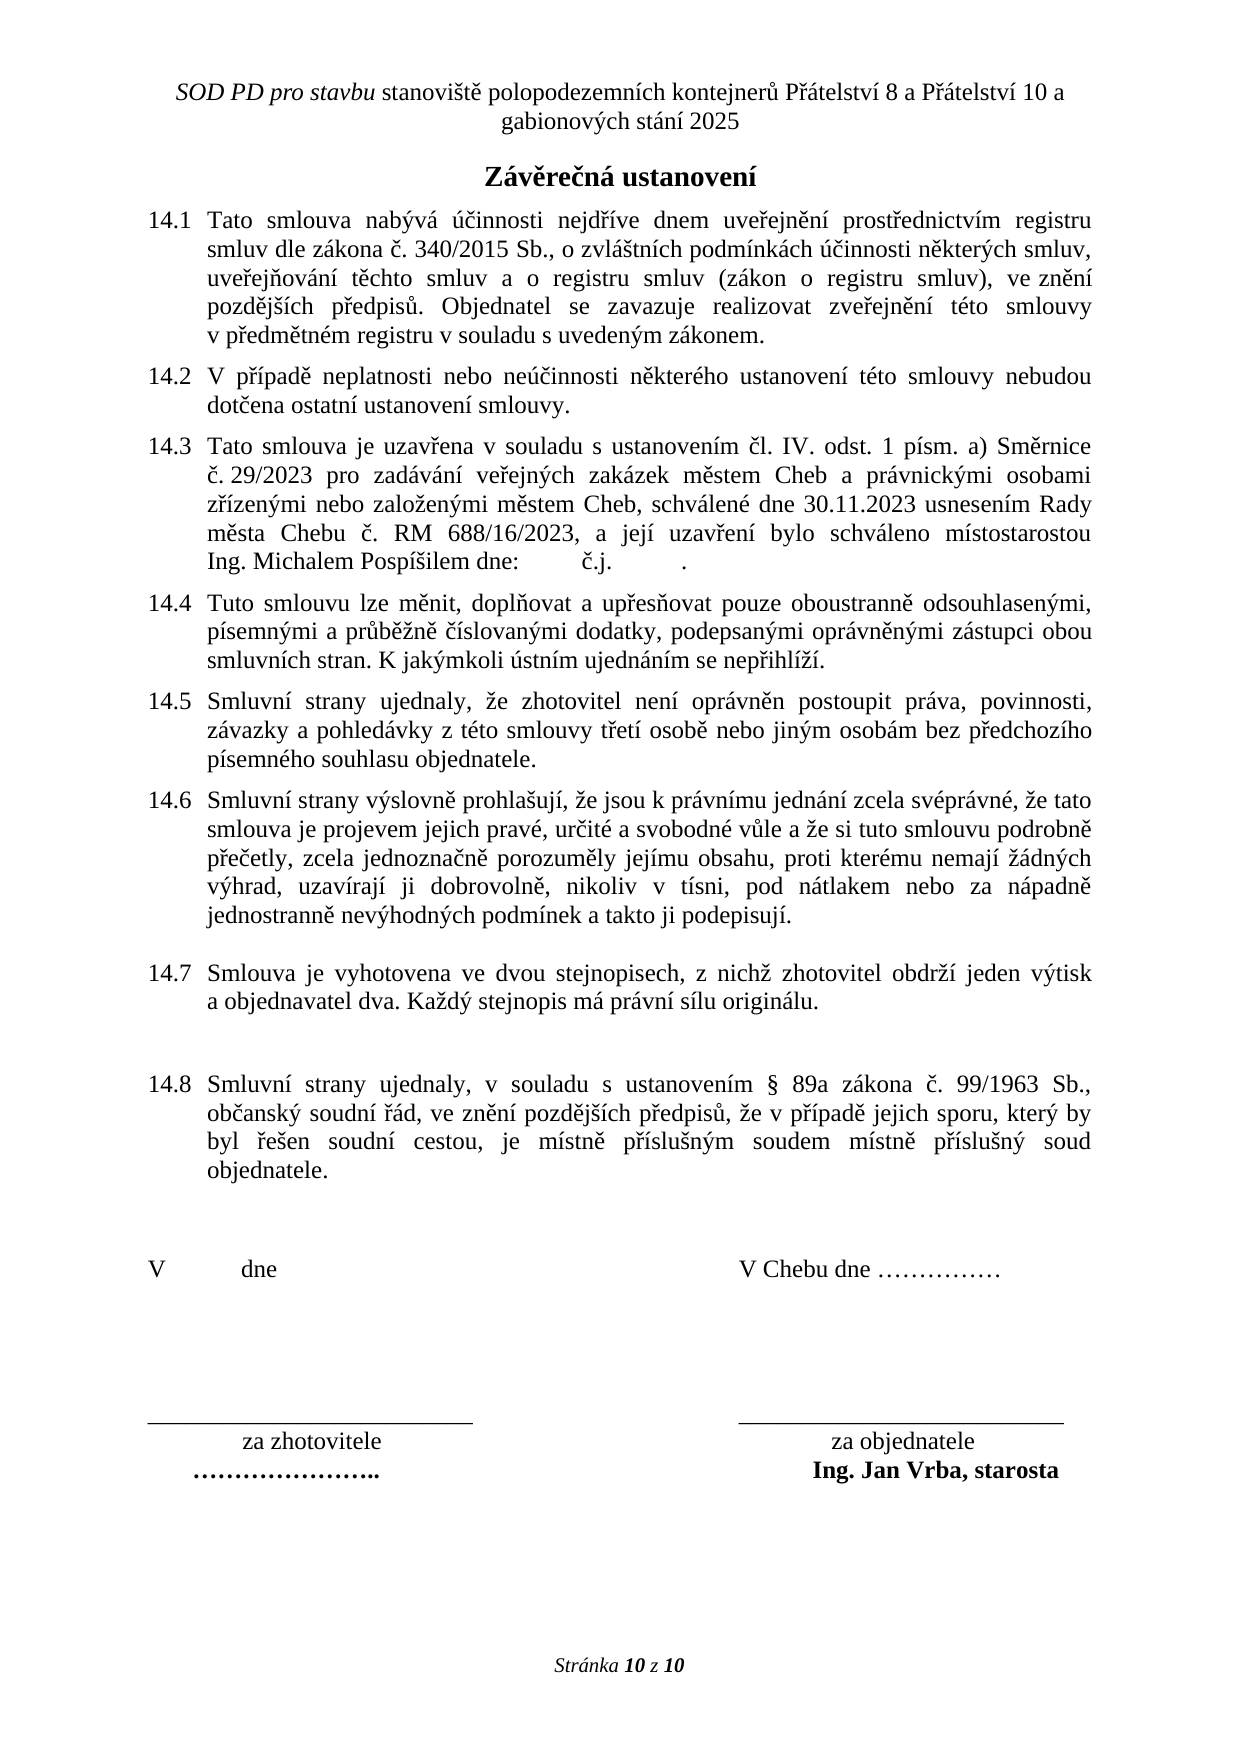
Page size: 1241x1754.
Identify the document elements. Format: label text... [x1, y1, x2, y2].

list Smlouva je vyhotovena ve dvou stejnopisech, z nichž zhotovitel obdrží jeden výtisk a objednavatel dva. Každý stejnopis má právní sílu originálu. [148, 958, 1092, 1015]
text __________________________ __________________________ [148, 1398, 1092, 1426]
text za zhotovitele za objednatele ………………….. Ing. Jan Vrba, starosta [148, 1426, 1092, 1484]
list V případě neplatnosti nebo neúčinnosti některého ustanovení této smlouvy nebudou dotčena ostatní ustanovení smlouvy. [148, 361, 1092, 419]
list Tato smlouva nabývá účinnosti nejdříve dnem uveřejnění prostřednictvím registru smluv dle zákona č. 340/2015 Sb., o zvláštních podmínkách účinnosti některých smluv, uveřejňování těchto smluv a o registru smluv (zákon o registru smluv), ve znění pozdějších předpisů. Objednatel se zavazuje realizovat zveřejnění této smlouvy v předmětném registru v souladu s uvedeným zákonem. [148, 205, 1092, 349]
list Smluvní strany ujednaly, v souladu s ustanovením § 89a zákona č. 99/1963 Sb., občanský soudní řád, ve znění pozdějších předpisů, že v případě jejich sporu, který by byl řešen soudní cestou, je místně příslušným soudem místně příslušný soud objednatele. [148, 1069, 1092, 1184]
list Smluvní strany výslovně prohlašují, že jsou k právnímu jednání zcela svéprávné, že tato smlouva je projevem jejich pravé, určité a svobodné vůle a že si tuto smlouvu podrobně přečetly, zcela jednoznačně porozuměly jejímu obsahu, proti kterému nemají žádných výhrad, uzavírají ji dobrovolně, nikoliv v tísni, pod nátlakem nebo za nápadně jednostranně nevýhodných podmínek a takto ji podepisují. [148, 785, 1092, 929]
list Smluvní strany ujednaly, že zhotovitel není oprávněn postoupit práva, povinnosti, závazky a pohledávky z této smlouvy třetí osobě nebo jiným osobám bez předchozího písemného souhlasu objednatele. [148, 686, 1092, 773]
list Tato smlouva je uzavřena v souladu s ustanovením čl. IV. odst. 1 písm. a) Směrnice č. 29/2023 pro zadávání veřejných zakázek městem Cheb a právnickými osobami zřízenými nebo založenými městem Cheb, schválené dne 30.11.2023 usnesením Rady města Chebu č. RM 688/16/2023, a její uzavření bylo schváleno místostarostou Ing. Michalem Pospíšilem dne: č.j. . [148, 431, 1092, 575]
list Tuto smlouvu lze měnit, doplňovat a upřesňovat pouze oboustranně odsouhlasenými, písemnými a průběžně číslovanými dodatky, podepsanými oprávněnými zástupci obou smluvních stran. K jakýmkoli ústním ujednáním se nepřihlíží. [148, 588, 1092, 674]
text V dne V Chebu dne …………… [148, 1254, 1092, 1283]
subtitle Závěrečná ustanovení [148, 159, 1092, 193]
